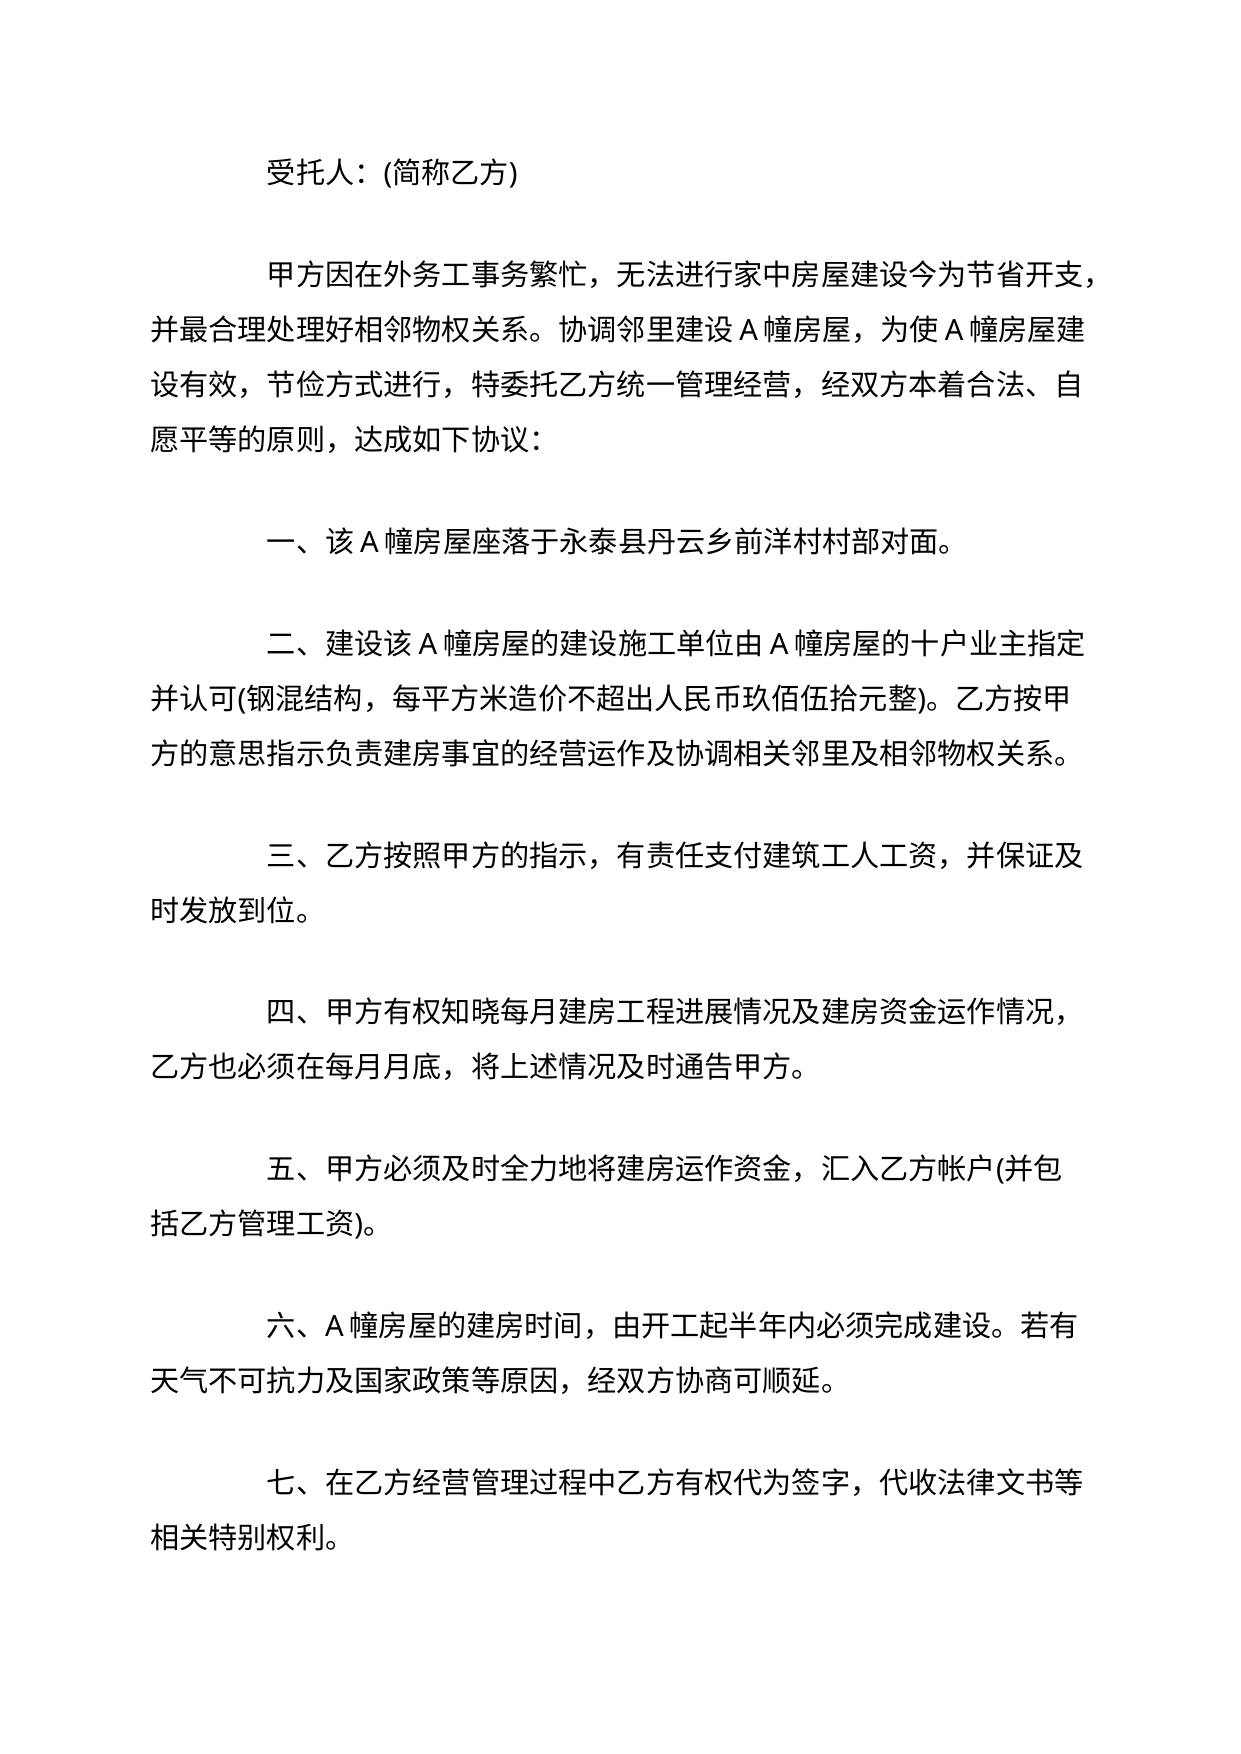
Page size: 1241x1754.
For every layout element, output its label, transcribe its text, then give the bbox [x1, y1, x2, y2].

text 受托人：(简称乙方) [150, 150, 1090, 192]
text 四、甲方有权知晓每月建房工程进展情况及建房资金运作情况，乙方也必须在每月月底，将上述情况及时通告甲方。 [150, 989, 1090, 1086]
text 一、该A幢房屋座落于永泰县丹云乡前洋村村部对面。 [150, 518, 1090, 561]
text 三、乙方按照甲方的指示，有责任支付建筑工人工资，并保证及时发放到位。 [150, 832, 1090, 929]
text 六、A幢房屋的建房时间，由开工起半年内必须完成建设。若有天气不可抗力及国家政策等原因，经双方协商可顺延。 [150, 1303, 1090, 1400]
text 二、建设该A幢房屋的建设施工单位由A幢房屋的十户业主指定并认可(钢混结构，每平方米造价不超出人民币玖佰伍拾元整)。乙方按甲方的意思指示负责建房事宜的经营运作及协调相关邻里及相邻物权关系。 [150, 621, 1090, 773]
text 甲方因在外务工事务繁忙，无法进行家中房屋建设今为节省开支，并最合理处理好相邻物权关系。协调邻里建设A幢房屋，为使A幢房屋建设有效，节俭方式进行，特委托乙方统一管理经营，经双方本着合法、自愿平等的原则，达成如下协议： [150, 252, 1090, 459]
text 七、在乙方经营管理过程中乙方有权代为签字，代收法律文书等相关特别权利。 [150, 1459, 1090, 1557]
text 五、甲方必须及时全力地将建房运作资金，汇入乙方帐户(并包括乙方管理工资)。 [150, 1146, 1090, 1243]
